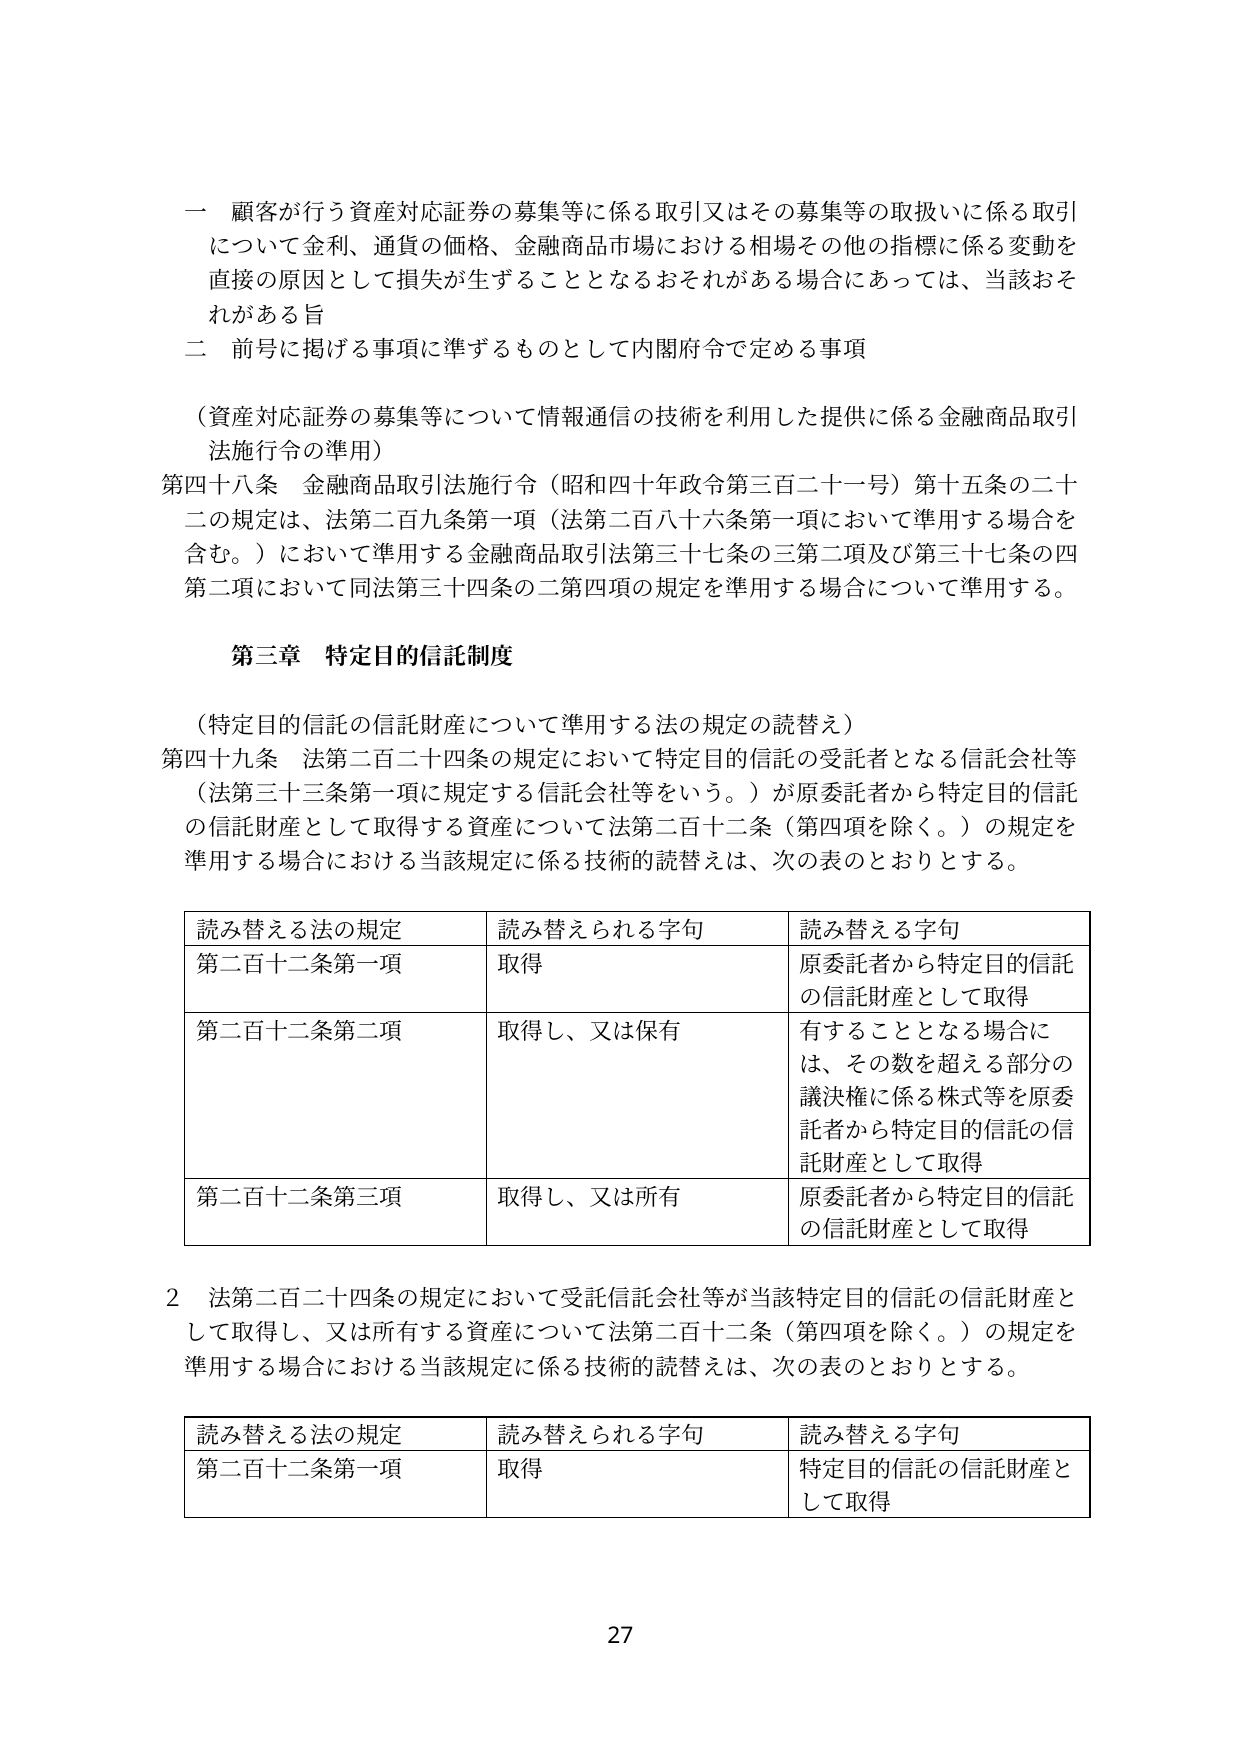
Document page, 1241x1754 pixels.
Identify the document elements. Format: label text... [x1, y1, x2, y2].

table_cell 取得し、又は保有 [487, 1013, 788, 1178]
table_header 読み替える字句 [789, 1418, 1089, 1450]
table_cell 第二百十二条第一項 [185, 1451, 486, 1517]
table_cell 第二百十二条第一項 [185, 946, 486, 1012]
table_header 読み替えられる字句 [487, 912, 788, 945]
table_cell 原委託者から特定目的信託の信託財産として取得 [789, 946, 1089, 1012]
table_cell 取得 [487, 1451, 788, 1517]
table_cell 第二百十二条第二項 [185, 1013, 486, 1178]
text ２ 法第二百二十四条の規定において受託信託会社等が当該特定目的信託の信託財産として取得し、又は所有する資産について法第二百十二条（第四項を除く。）の規定を準用する場合における当該規定に係る技術的読替えは、次の表のとおりとする。 [161, 1280, 1079, 1382]
table_header 読み替えられる字句 [487, 1418, 788, 1450]
text 第四十九条 法第二百二十四条の規定において特定目的信託の受託者となる信託会社等（法第三十三条第一項に規定する信託会社等をいう。）が原委託者から特定目的信託の信託財産として取得する資産について法第二百十二条（第四項を除く。）の規定を準用する場合における当該規定に係る技術的読替えは、次の表のとおりとする。 [161, 740, 1079, 877]
table_header 読み替える法の規定 [185, 1418, 486, 1450]
table_header 読み替える法の規定 [185, 912, 486, 945]
text 第三章 特定目的信託制度 [230, 638, 1079, 672]
table_cell 有することとなる場合には、その数を超える部分の議決権に係る株式等を原委託者から特定目的信託の信託財産として取得 [789, 1013, 1089, 1178]
table_cell 取得し、又は所有 [487, 1179, 788, 1244]
table_cell 特定目的信託の信託財産として取得 [789, 1451, 1089, 1517]
table_header 読み替える字句 [789, 912, 1089, 945]
text （資産対応証券の募集等について情報通信の技術を利用した提供に係る金融商品取引法施行令の準用） [184, 399, 1079, 467]
text （特定目的信託の信託財産について準用する法の規定の読替え） [184, 706, 1079, 740]
table_cell 取得 [487, 946, 788, 1012]
table_cell 原委託者から特定目的信託の信託財産として取得 [789, 1179, 1089, 1244]
table_cell 第二百十二条第三項 [185, 1179, 486, 1244]
text 二 前号に掲げる事項に準ずるものとして内閣府令で定める事項 [184, 330, 1079, 364]
text 第四十八条 金融商品取引法施行令（昭和四十年政令第三百二十一号）第十五条の二十二の規定は、法第二百九条第一項（法第二百八十六条第一項において準用する場合を含む。）において準用する金融商品取引法第三十七条の三第二項及び第三十七条の四第二項において同法第三十四条の二第四項の規定を準用する場合について準用する。 [161, 467, 1079, 604]
text 一 顧客が行う資産対応証券の募集等に係る取引又はその募集等の取扱いに係る取引について金利、通貨の価格、金融商品市場における相場その他の指標に係る変動を直接の原因として損失が生ずることとなるおそれがある場合にあっては、当該おそれがある旨 [184, 194, 1079, 330]
